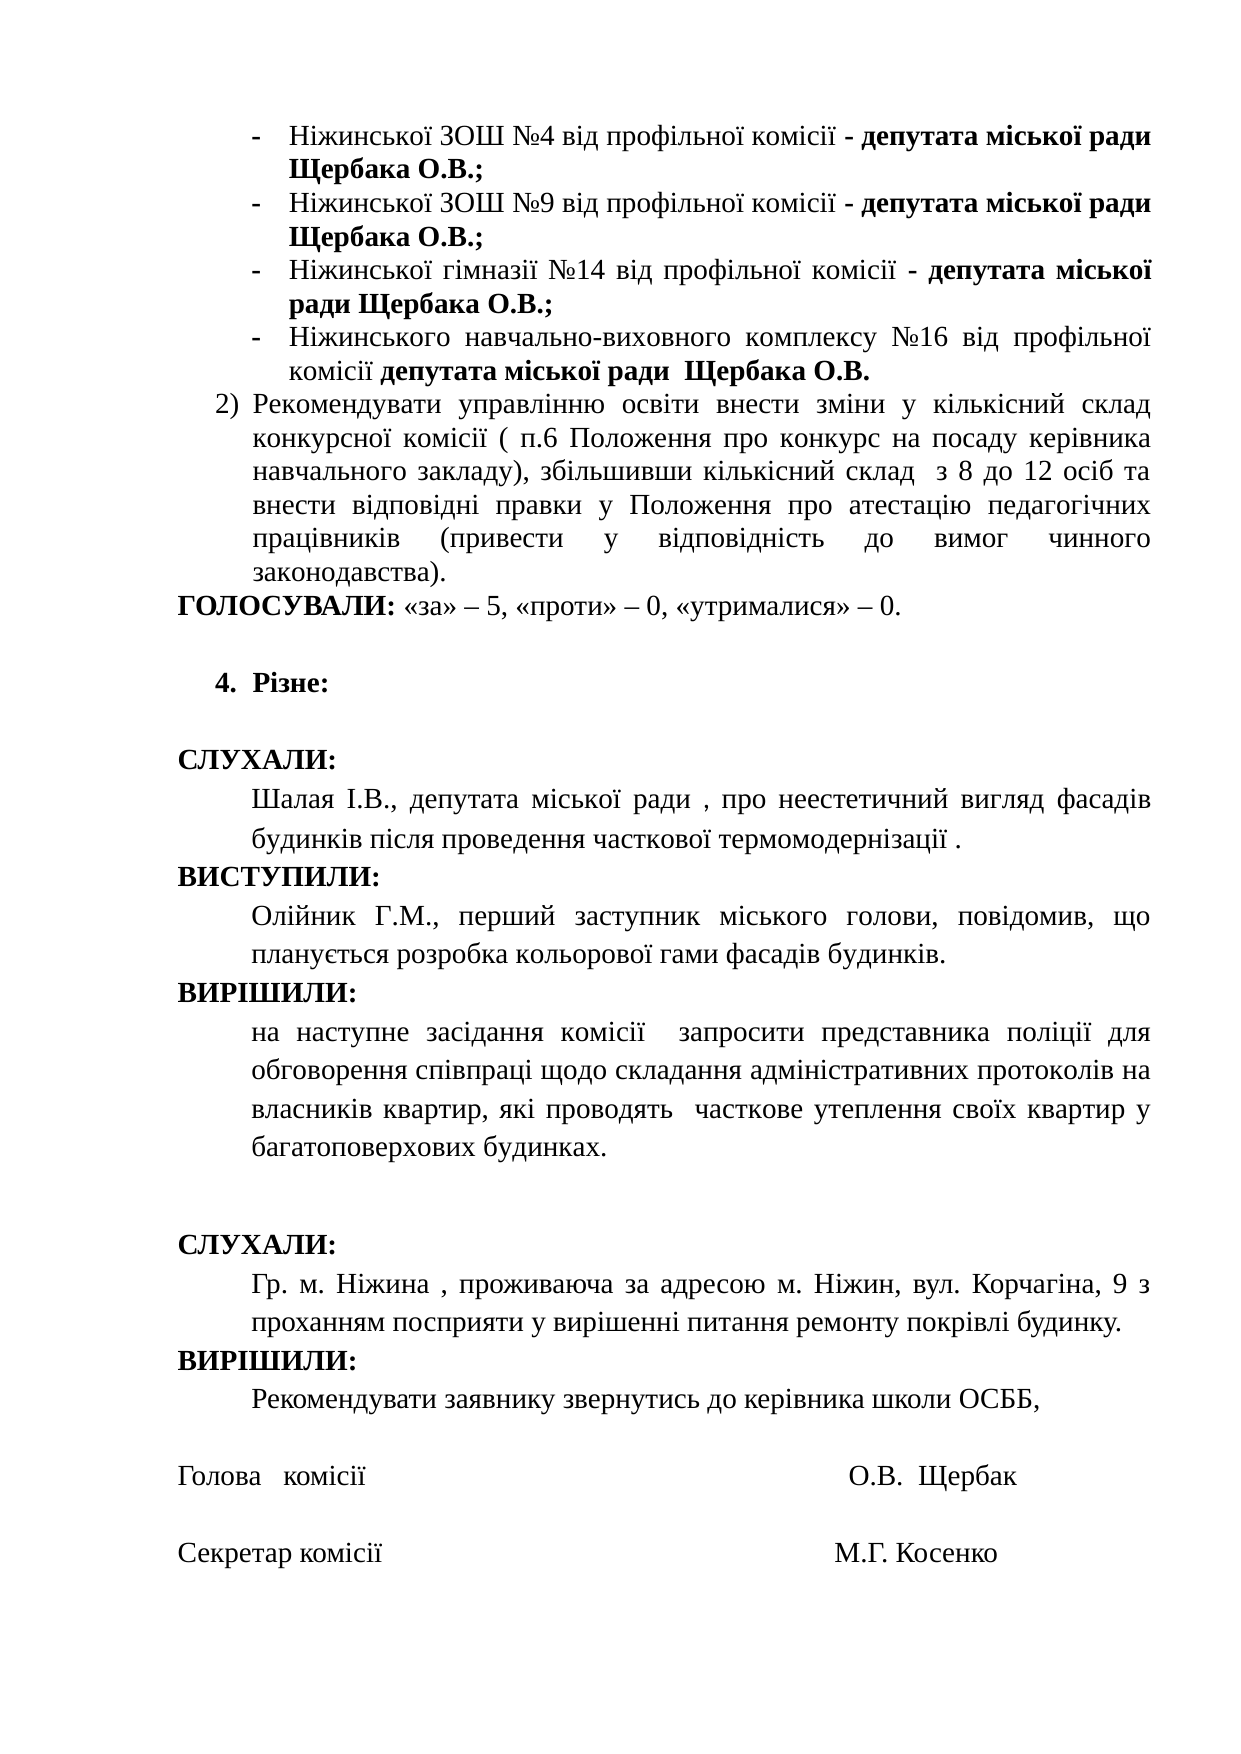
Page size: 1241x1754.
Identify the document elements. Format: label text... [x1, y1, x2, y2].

list Різне: [215, 665, 1152, 698]
text Шалая І.В., депутата міської ради , про неестетичний вигляд фасадів будинків після проведення часткової термомодернізації . [251, 780, 1152, 854]
list Ніжинської ЗОШ №9 від профільної комісії - депутата міської ради Щербака О.В.; [251, 185, 1152, 252]
text Олійник Г.М., перший заступник міського голови, повідомив, що планується розробка кольорової гами фасадів будинків. [251, 898, 1152, 970]
text Гр. м. Ніжина , проживаюча за адресою м. Ніжин, вул. Корчагіна, 9 з проханням посприяти у вирішенні питання ремонту покрівлі будинку. [251, 1266, 1152, 1338]
text Голова комісії О.В. Щербак [177, 1458, 1152, 1531]
text СЛУХАЛИ: [177, 1227, 1152, 1261]
text ВИСТУПИЛИ: [177, 859, 1152, 893]
text Рекомендувати заявнику звернутись до керівника школи ОСББ, [177, 1381, 1152, 1415]
list Ніжинської ЗОШ №4 від профільної комісії - депутата міської ради Щербака О.В.; [251, 118, 1152, 185]
text СЛУХАЛИ: [177, 742, 1152, 775]
list Ніжинської гімназії №14 від профільної комісії - депутата міської ради Щербака О.В.; [251, 252, 1152, 319]
text на наступне засідання комісії запросити представника поліції для обговорення співпраці щодо складання адміністративних протоколів на власників квартир, які проводять часткове утеплення своїх квартир у багатоповерхових будинках. [251, 1014, 1152, 1163]
list Ніжинського навчально-виховного комплексу №16 від профільної комісії депутата міської ради Щербака О.В. [251, 319, 1152, 386]
list Рекомендувати управлінню освіти внести зміни у кількісний склад конкурсної комісії ( п.6 Положення про конкурс на посаду керівника навчального закладу), збільшивши кількісний склад з 8 до 12 осіб та внести відповідні правки у Положення про атестацію педагогічних працівників (привести у відповідність до вимог чинного законодавства). [215, 386, 1152, 588]
text ВИРІШИЛИ: [177, 975, 1152, 1009]
text ВИРІШИЛИ: [177, 1343, 1152, 1376]
text ГОЛОСУВАЛИ: «за» – 5, «проти» – 0, «утрималися» – 0. [177, 588, 1152, 621]
text Секретар комісії М.Г. Косенко [177, 1536, 1152, 1569]
